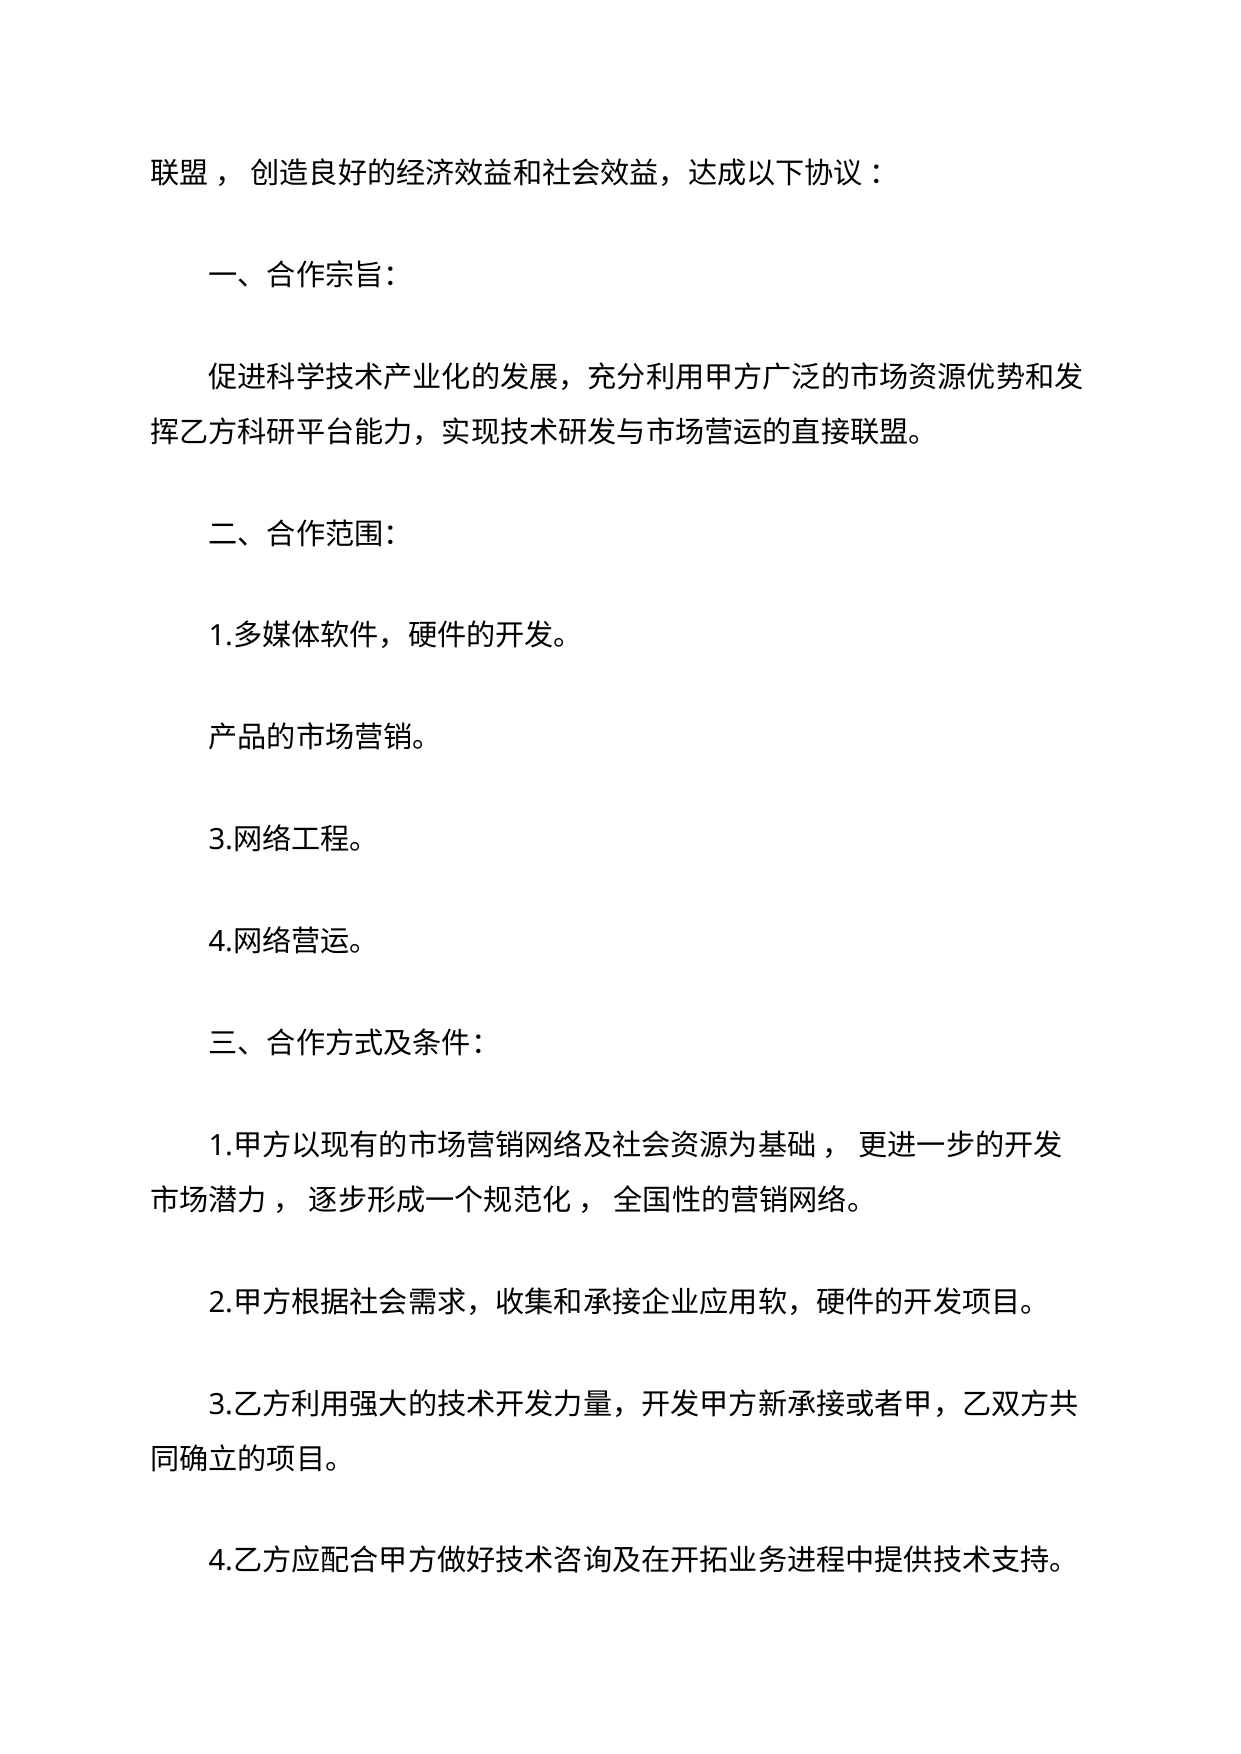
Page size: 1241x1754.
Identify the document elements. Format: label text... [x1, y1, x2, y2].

text 4.网络营运。 [150, 918, 1090, 960]
text 促进科学技术产业化的发展，充分利用甲方广泛的市场资源优势和发挥乙方科研平台能力，实现技术研发与市场营运的直接联盟。 [150, 353, 1090, 451]
text 二、合作范围： [150, 510, 1090, 552]
text 1.多媒体软件，硬件的开发。 [150, 612, 1090, 654]
text 一、合作宗旨： [150, 252, 1090, 294]
text 2.甲方根据社会需求，收集和承接企业应用软，硬件的开发项目。 [150, 1278, 1090, 1321]
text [150, 150, 1090, 192]
text 3.乙方利用强大的技术开发力量，开发甲方新承接或者甲，乙双方共同确立的项目。 [150, 1380, 1090, 1477]
text 4.乙方应配合甲方做好技术咨询及在开拓业务进程中提供技术支持。 [150, 1537, 1090, 1579]
text 产品的市场营销。 [150, 714, 1090, 756]
text 1.甲方以现有的市场营销网络及社会资源为基础 ， 更进一步的开发市场潜力 ， 逐步形成一个规范化 ， 全国性的营销网络。 [150, 1121, 1090, 1219]
text 三、合作方式及条件： [150, 1020, 1090, 1062]
text 3.网络工程。 [150, 816, 1090, 858]
